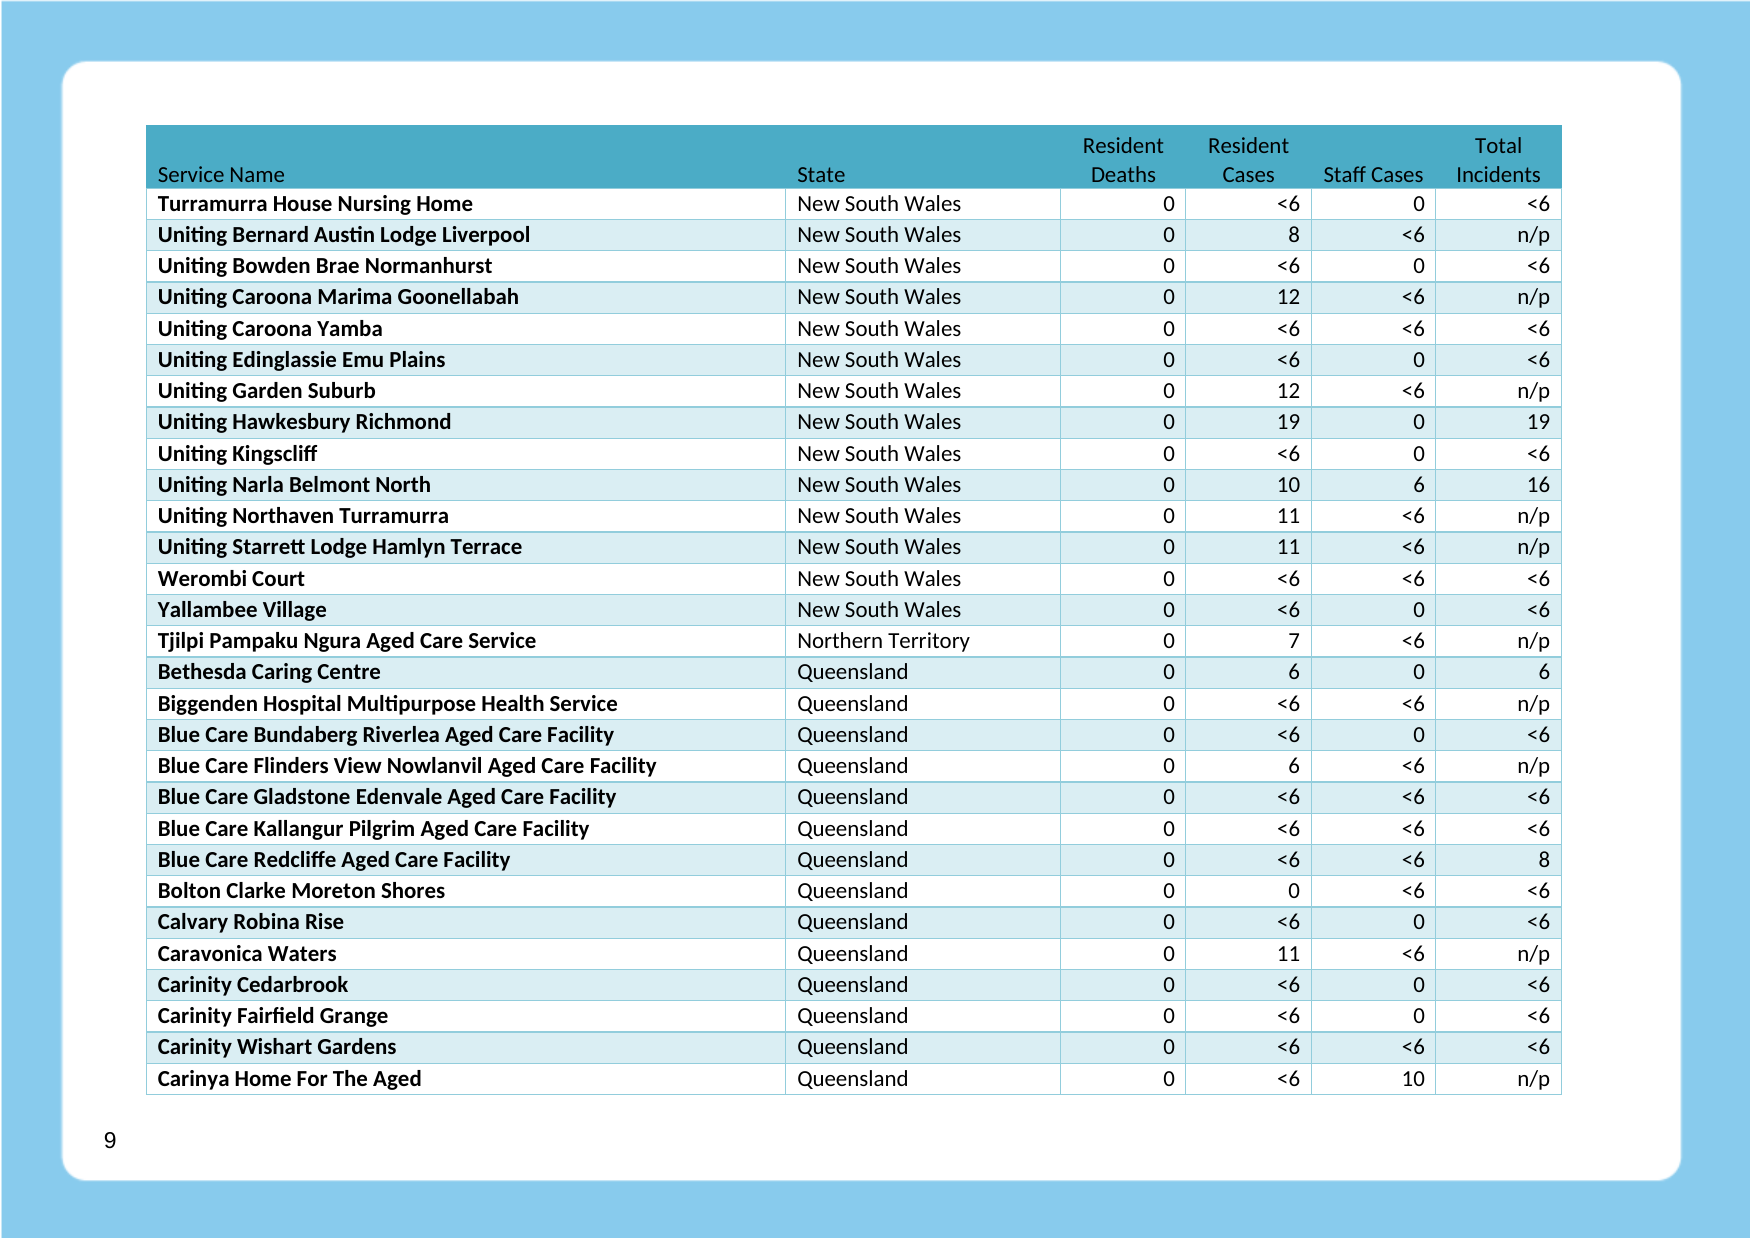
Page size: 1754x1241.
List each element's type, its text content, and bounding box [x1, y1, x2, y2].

table_cell <6 [1436, 595, 1561, 625]
table_cell 10 [1186, 470, 1311, 500]
table_cell Uniting Narla Belmont North [147, 470, 785, 500]
table_cell Biggenden Hospital Multipurpose Health Service [147, 689, 785, 719]
table_cell <6 [1436, 314, 1561, 344]
table_cell 0 [1061, 439, 1185, 469]
table_cell New South Wales [786, 220, 1060, 250]
table_cell 0 [1061, 658, 1185, 688]
table_cell <6 [1312, 501, 1435, 531]
table_cell 11 [1186, 939, 1311, 969]
table_cell <6 [1436, 814, 1561, 844]
table_cell New South Wales [786, 345, 1060, 375]
table_cell Queensland [786, 689, 1060, 719]
table_cell New South Wales [786, 595, 1060, 625]
table_cell 0 [1312, 970, 1435, 1000]
table_cell 0 [1061, 1033, 1185, 1063]
table_cell <6 [1312, 751, 1435, 781]
table_cell New South Wales [786, 439, 1060, 469]
table_cell New South Wales [786, 408, 1060, 438]
table_header Resident Deaths [1061, 126, 1185, 188]
table_cell <6 [1312, 283, 1435, 313]
table_cell 0 [1061, 908, 1185, 938]
table_cell <6 [1186, 689, 1311, 719]
table_cell <6 [1186, 970, 1311, 1000]
table_cell 0 [1061, 251, 1185, 281]
table_cell 0 [1186, 876, 1311, 906]
table_cell 0 [1061, 283, 1185, 313]
table_cell n/p [1436, 939, 1561, 969]
table_cell Uniting Northaven Turramurra [147, 501, 785, 531]
table_cell <6 [1312, 626, 1435, 656]
table_cell n/p [1436, 283, 1561, 313]
table_cell 0 [1061, 939, 1185, 969]
table_cell Carinity Cedarbrook [147, 970, 785, 1000]
table_cell 0 [1312, 658, 1435, 688]
table_cell Blue Care Bundaberg Riverlea Aged Care Facility [147, 720, 785, 750]
table_cell 0 [1061, 876, 1185, 906]
table_cell 0 [1061, 1064, 1185, 1094]
table_cell Uniting Bowden Brae Normanhurst [147, 251, 785, 281]
table_cell <6 [1186, 814, 1311, 844]
table_cell New South Wales [786, 470, 1060, 500]
table_cell New South Wales [786, 376, 1060, 406]
table_cell <6 [1312, 564, 1435, 594]
table_cell <6 [1436, 1033, 1561, 1063]
table_cell 0 [1312, 720, 1435, 750]
table_cell 6 [1186, 658, 1311, 688]
table_cell 6 [1186, 751, 1311, 781]
table_cell 0 [1061, 783, 1185, 813]
table_cell 0 [1061, 720, 1185, 750]
table_cell <6 [1436, 908, 1561, 938]
table_cell <6 [1186, 783, 1311, 813]
table_cell <6 [1312, 220, 1435, 250]
table_cell Tjilpi Pampaku Ngura Aged Care Service [147, 626, 785, 656]
table_header Staff Cases [1312, 126, 1435, 188]
table_cell Northern Territory [786, 626, 1060, 656]
table_cell <6 [1436, 1001, 1561, 1031]
table_cell 0 [1312, 408, 1435, 438]
table_cell 11 [1186, 533, 1311, 563]
table_cell Yallambee Village [147, 595, 785, 625]
table_cell Uniting Garden Suburb [147, 376, 785, 406]
table_cell New South Wales [786, 314, 1060, 344]
table_cell Carinya Home For The Aged [147, 1064, 785, 1094]
table_cell <6 [1312, 939, 1435, 969]
table_cell 19 [1186, 408, 1311, 438]
table_cell Uniting Hawkesbury Richmond [147, 408, 785, 438]
table_cell 0 [1312, 439, 1435, 469]
table_cell <6 [1186, 1033, 1311, 1063]
table_cell <6 [1186, 845, 1311, 875]
table_header Service Name [147, 126, 785, 188]
table_cell 0 [1061, 470, 1185, 500]
table_cell n/p [1436, 501, 1561, 531]
table_cell Queensland [786, 845, 1060, 875]
table_cell <6 [1186, 439, 1311, 469]
table_cell 10 [1312, 1064, 1435, 1094]
table_cell <6 [1312, 533, 1435, 563]
table_cell 19 [1436, 408, 1561, 438]
table_cell New South Wales [786, 283, 1060, 313]
table_cell 0 [1312, 595, 1435, 625]
table_cell 8 [1186, 220, 1311, 250]
table_cell <6 [1312, 814, 1435, 844]
table_cell 0 [1061, 345, 1185, 375]
table_cell Blue Care Kallangur Pilgrim Aged Care Facility [147, 814, 785, 844]
table_cell <6 [1186, 564, 1311, 594]
table_cell 0 [1061, 595, 1185, 625]
table_cell <6 [1312, 689, 1435, 719]
table_cell Bolton Clarke Moreton Shores [147, 876, 785, 906]
table_cell Blue Care Redcliffe Aged Care Facility [147, 845, 785, 875]
table_cell <6 [1312, 783, 1435, 813]
table_cell 0 [1061, 970, 1185, 1000]
table_cell 7 [1186, 626, 1311, 656]
table_cell New South Wales [786, 533, 1060, 563]
table_cell Uniting Kingscliff [147, 439, 785, 469]
table_cell <6 [1436, 876, 1561, 906]
table_cell 0 [1061, 189, 1185, 219]
table_cell 0 [1061, 845, 1185, 875]
table_cell n/p [1436, 1064, 1561, 1094]
table_cell 0 [1061, 1001, 1185, 1031]
table_cell 0 [1061, 314, 1185, 344]
table_header Resident Cases [1186, 126, 1311, 188]
table_cell 11 [1186, 501, 1311, 531]
table_cell 6 [1312, 470, 1435, 500]
table_cell <6 [1436, 345, 1561, 375]
table_cell 0 [1061, 626, 1185, 656]
table_cell 16 [1436, 470, 1561, 500]
table_cell <6 [1436, 970, 1561, 1000]
table_cell Blue Care Gladstone Edenvale Aged Care Facility [147, 783, 785, 813]
table_cell 0 [1061, 533, 1185, 563]
table_cell 0 [1312, 1001, 1435, 1031]
table_cell <6 [1312, 1033, 1435, 1063]
table_cell <6 [1436, 251, 1561, 281]
table_cell <6 [1312, 845, 1435, 875]
table_cell Bethesda Caring Centre [147, 658, 785, 688]
table_cell 0 [1061, 564, 1185, 594]
table_cell 0 [1061, 376, 1185, 406]
table_cell 6 [1436, 658, 1561, 688]
table_cell Uniting Edinglassie Emu Plains [147, 345, 785, 375]
table_cell Turramurra House Nursing Home [147, 189, 785, 219]
table_cell Uniting Bernard Austin Lodge Liverpool [147, 220, 785, 250]
table_cell Queensland [786, 720, 1060, 750]
table_cell Queensland [786, 1001, 1060, 1031]
table_cell 0 [1061, 220, 1185, 250]
table_cell <6 [1186, 595, 1311, 625]
table_cell 0 [1312, 345, 1435, 375]
table_cell n/p [1436, 689, 1561, 719]
table_cell Carinity Fairfield Grange [147, 1001, 785, 1031]
table_cell New South Wales [786, 564, 1060, 594]
table_header State [786, 126, 1060, 188]
table_cell Queensland [786, 908, 1060, 938]
table_cell <6 [1186, 908, 1311, 938]
table_cell Queensland [786, 814, 1060, 844]
picture [3, 2, 1750, 1238]
table_cell Blue Care Flinders View Nowlanvil Aged Care Facility [147, 751, 785, 781]
table_cell Calvary Robina Rise [147, 908, 785, 938]
table_cell Queensland [786, 876, 1060, 906]
table_cell Uniting Starrett Lodge Hamlyn Terrace [147, 533, 785, 563]
table_cell n/p [1436, 220, 1561, 250]
table_cell 0 [1312, 189, 1435, 219]
table_cell <6 [1186, 314, 1311, 344]
table_cell Queensland [786, 1033, 1060, 1063]
table_cell <6 [1436, 189, 1561, 219]
table_cell Uniting Caroona Marima Goonellabah [147, 283, 785, 313]
table_cell <6 [1186, 1064, 1311, 1094]
table_cell Queensland [786, 783, 1060, 813]
table_cell New South Wales [786, 189, 1060, 219]
table_cell <6 [1186, 720, 1311, 750]
table_cell <6 [1436, 783, 1561, 813]
table_header Total Incidents [1436, 126, 1561, 188]
table_cell Queensland [786, 658, 1060, 688]
table_cell Werombi Court [147, 564, 785, 594]
table_cell Queensland [786, 970, 1060, 1000]
table_cell New South Wales [786, 501, 1060, 531]
table_cell 0 [1312, 251, 1435, 281]
table_cell <6 [1312, 376, 1435, 406]
table_cell 0 [1061, 814, 1185, 844]
table_cell 8 [1436, 845, 1561, 875]
table_cell <6 [1186, 345, 1311, 375]
table_cell Carinity Wishart Gardens [147, 1033, 785, 1063]
table_cell 12 [1186, 376, 1311, 406]
table_cell 0 [1061, 751, 1185, 781]
table_cell Queensland [786, 939, 1060, 969]
table_cell <6 [1312, 876, 1435, 906]
table_cell Caravonica Waters [147, 939, 785, 969]
table_cell 0 [1061, 689, 1185, 719]
table_cell n/p [1436, 533, 1561, 563]
table_cell Queensland [786, 1064, 1060, 1094]
table_cell n/p [1436, 626, 1561, 656]
table_cell <6 [1186, 189, 1311, 219]
table_cell Queensland [786, 751, 1060, 781]
table_cell Uniting Caroona Yamba [147, 314, 785, 344]
table_cell New South Wales [786, 251, 1060, 281]
table_cell 0 [1061, 408, 1185, 438]
table_cell <6 [1436, 439, 1561, 469]
table_cell n/p [1436, 376, 1561, 406]
table_cell <6 [1312, 314, 1435, 344]
table_cell 0 [1061, 501, 1185, 531]
table_cell <6 [1436, 564, 1561, 594]
table_cell <6 [1186, 251, 1311, 281]
table_cell n/p [1436, 751, 1561, 781]
table_cell <6 [1186, 1001, 1311, 1031]
table_cell 0 [1312, 908, 1435, 938]
table_cell 12 [1186, 283, 1311, 313]
table_cell <6 [1436, 720, 1561, 750]
